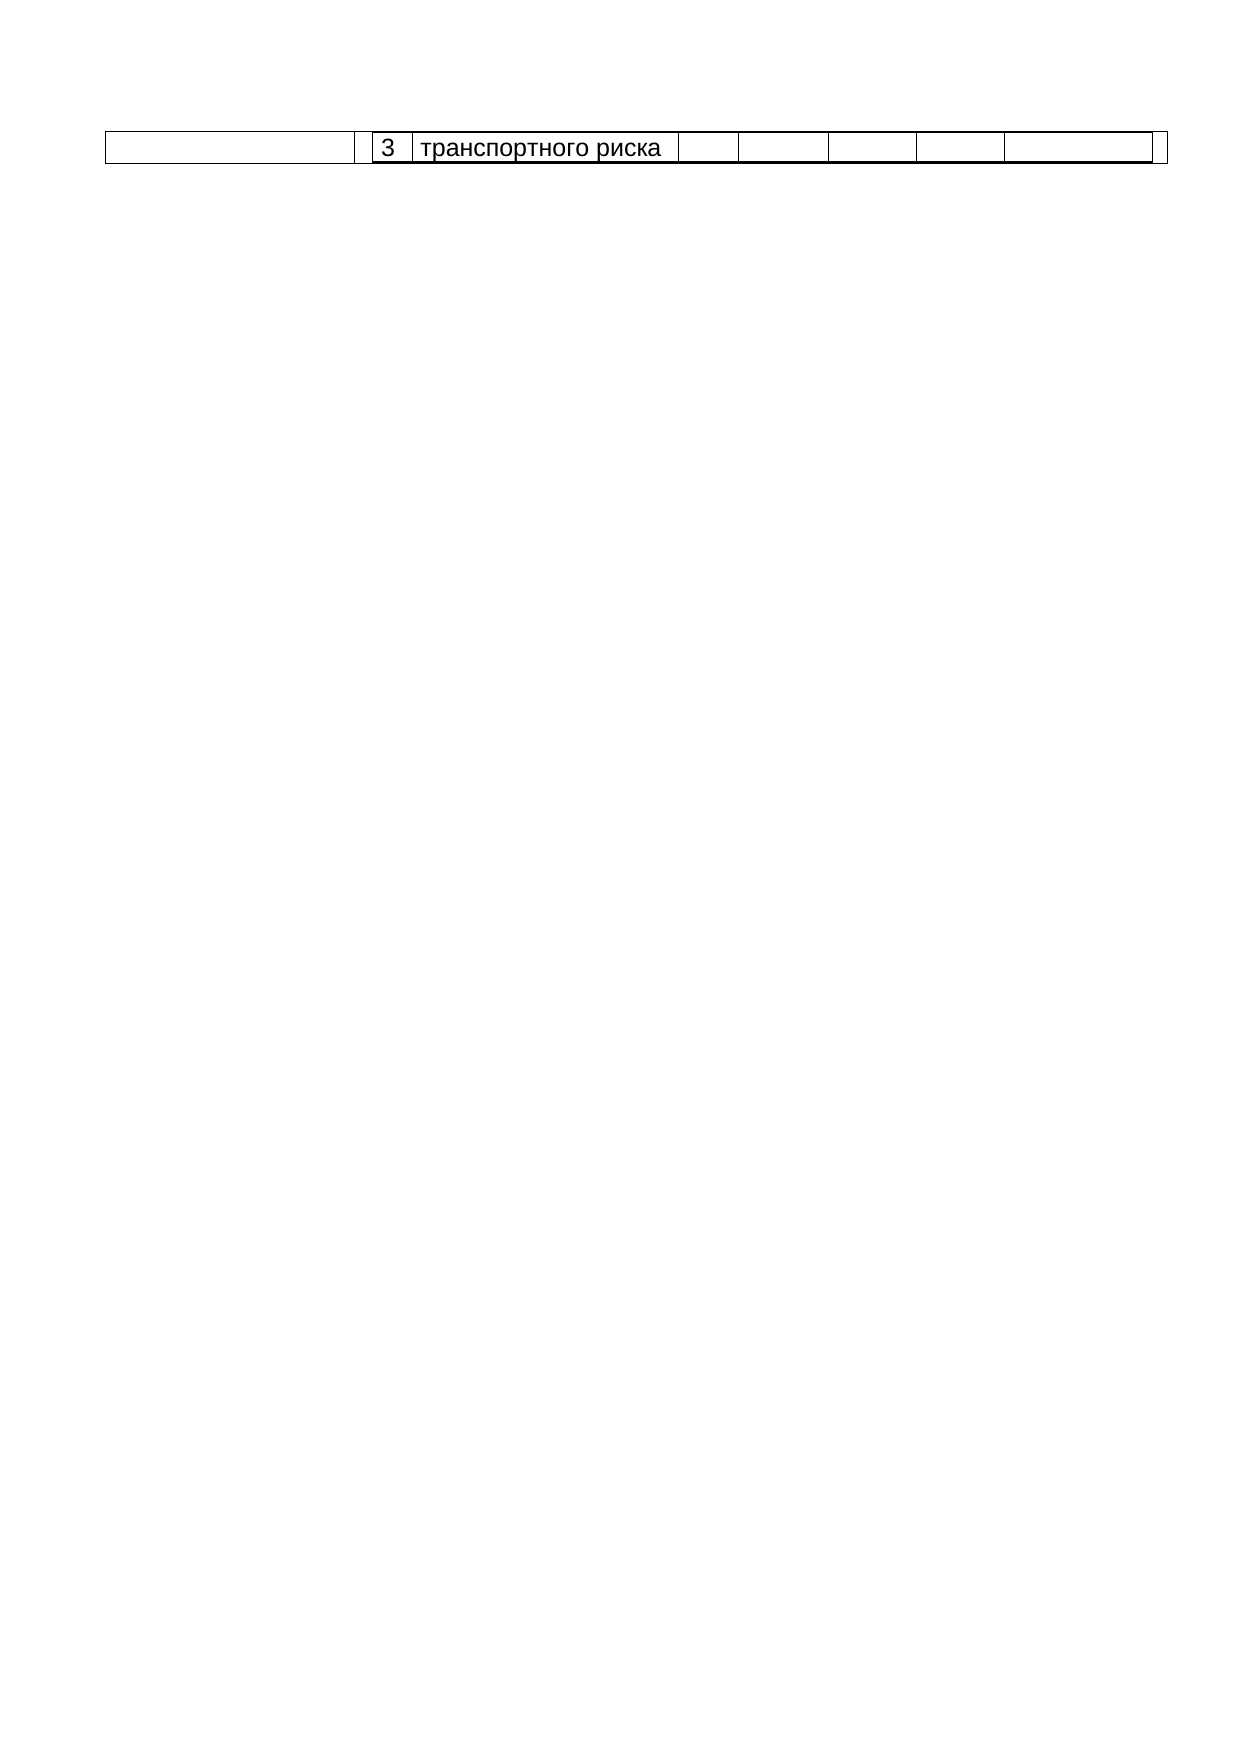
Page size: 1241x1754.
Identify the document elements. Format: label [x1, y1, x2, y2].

table_cell [413, 133, 678, 161]
table_cell [1005, 133, 1152, 161]
table_cell [106, 132, 354, 162]
table_cell [829, 133, 916, 161]
table_cell [373, 133, 412, 161]
table_cell [679, 133, 738, 161]
table_cell [355, 132, 372, 162]
table_cell [917, 133, 1004, 161]
table_cell [739, 133, 828, 161]
table_cell [1153, 132, 1167, 162]
